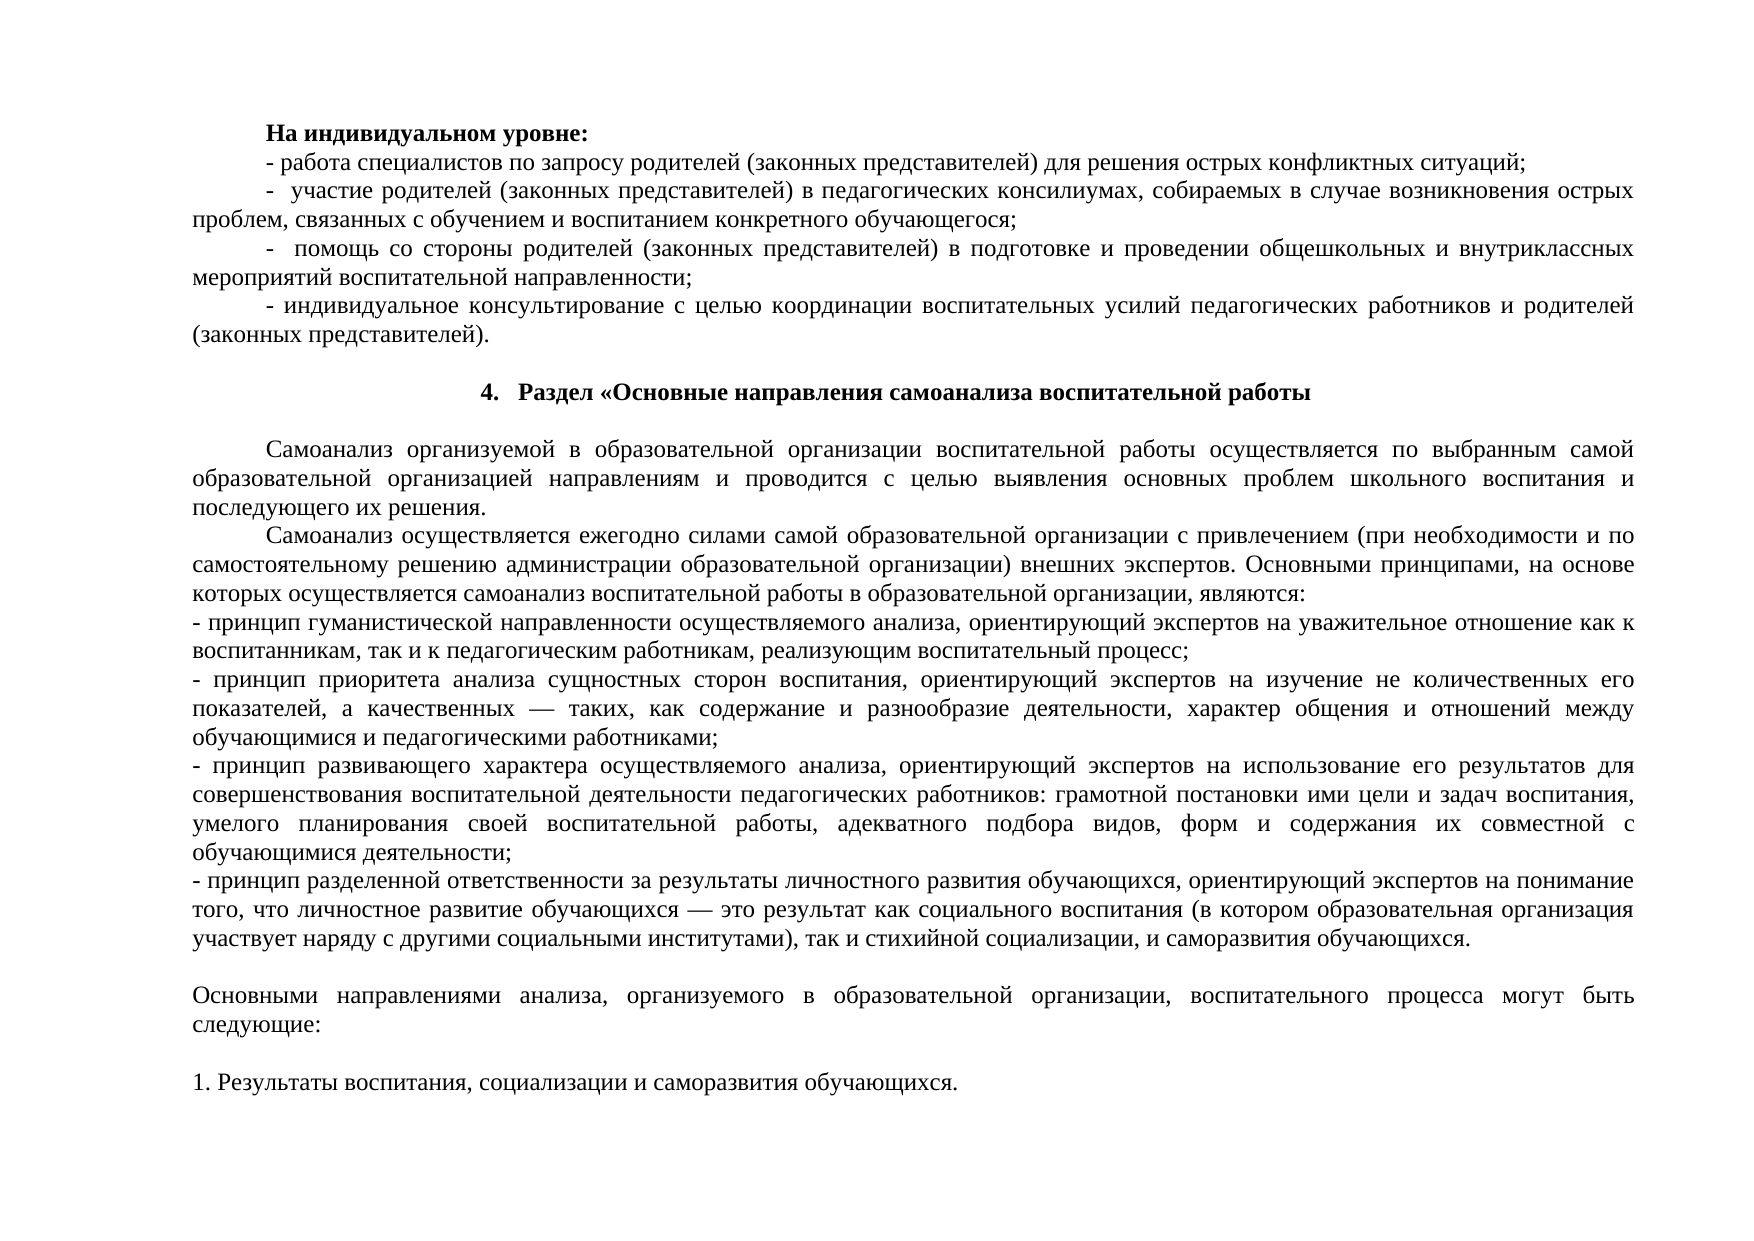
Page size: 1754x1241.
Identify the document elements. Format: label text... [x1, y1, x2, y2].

text - принцип разделенной ответственности за результаты личностного развития обучающихся, ориентирующий экспертов на понимание того, что личностное развитие обучающихся — это результат как социального воспитания (в котором образовательная организация участвует наряду с другими социальными институтами), так и стихийной социализации, и саморазвития обучающихся. [192, 866, 1636, 952]
text На индивидуальном уровне: [192, 118, 1636, 147]
text Самоанализ осуществляется ежегодно силами самой образовательной организации с привлечением (при необходимости и по самостоятельному решению администрации образовательной организации) внешних экспертов. Основными принципами, на основе которых осуществляется самоанализ воспитательной работы в образовательной организации, являются: [192, 521, 1636, 607]
text - принцип гуманистической направленности осуществляемого анализа, ориентирующий экспертов на уважительное отношение как к воспитанникам, так и к педагогическим работникам, реализующим воспитательный процесс; [192, 607, 1636, 664]
text - индивидуальное консультирование c целью координации воспитательных усилий педагогических работников и родителей (законных представителей). [192, 291, 1636, 348]
text 1. Результаты воспитания, социализации и саморазвития обучающихся. [192, 1067, 1636, 1096]
text - работа специалистов по запросу родителей (законных представителей) для решения острых конфликтных ситуаций; [192, 147, 1636, 176]
text Самоанализ организуемой в образовательной организации воспитательной работы осуществляется по выбранным самой образовательной организацией направлениям и проводится с целью выявления основных проблем школьного воспитания и последующего их решения. [192, 434, 1636, 521]
list Раздел «Основные направления самоанализа воспитательной работы [156, 377, 1636, 406]
text - принцип приоритета анализа сущностных сторон воспитания, ориентирующий экспертов на изучение не количественных его показателей, а качественных — таких, как содержание и разнообразие деятельности, характер общения и отношений между обучающимися и педагогическими работниками; [192, 664, 1636, 751]
text Основными направлениями анализа, организуемого в образовательной организации, воспитательного процесса могут быть следующие: [192, 981, 1636, 1038]
text - участие родителей (законных представителей) в педагогических консилиумах, собираемых в случае возникновения острых проблем, связанных с обучением и воспитанием конкретного обучающегося; [192, 176, 1636, 233]
text - помощь со стороны родителей (законных представителей) в подготовке и проведении общешкольных и внутриклассных мероприятий воспитательной направленности; [192, 233, 1636, 291]
text - принцип развивающего характера осуществляемого анализа, ориентирующий экспертов на использование его результатов для совершенствования воспитательной деятельности педагогических работников: грамотной постановки ими цели и задач воспитания, умелого планирования своей воспитательной работы, адекватного подбора видов, форм и содержания их совместной с обучающимися деятельности; [192, 751, 1636, 866]
